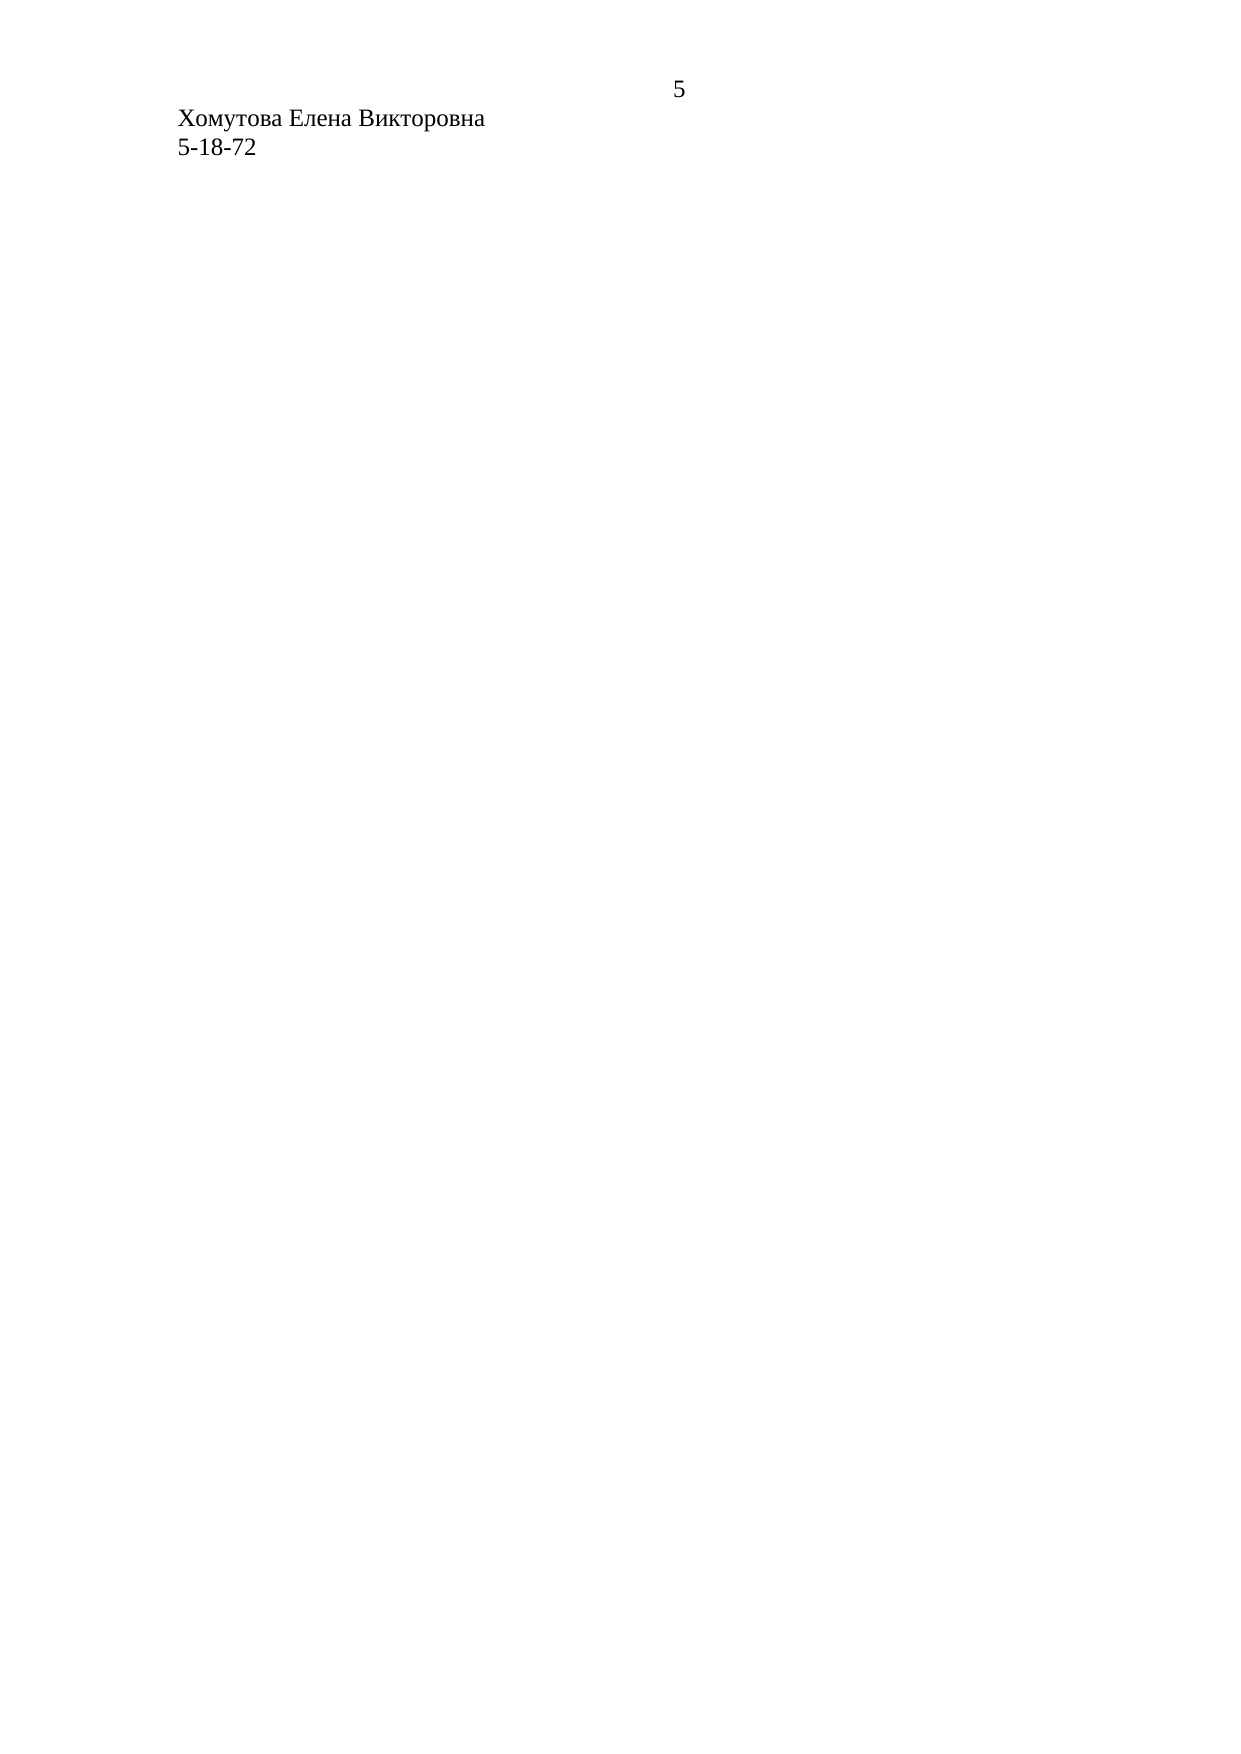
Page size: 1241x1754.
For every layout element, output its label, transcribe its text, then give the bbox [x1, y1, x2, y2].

text 5-18-72 [177, 132, 1181, 161]
text Хомутова Елена Викторовна [177, 103, 1181, 132]
